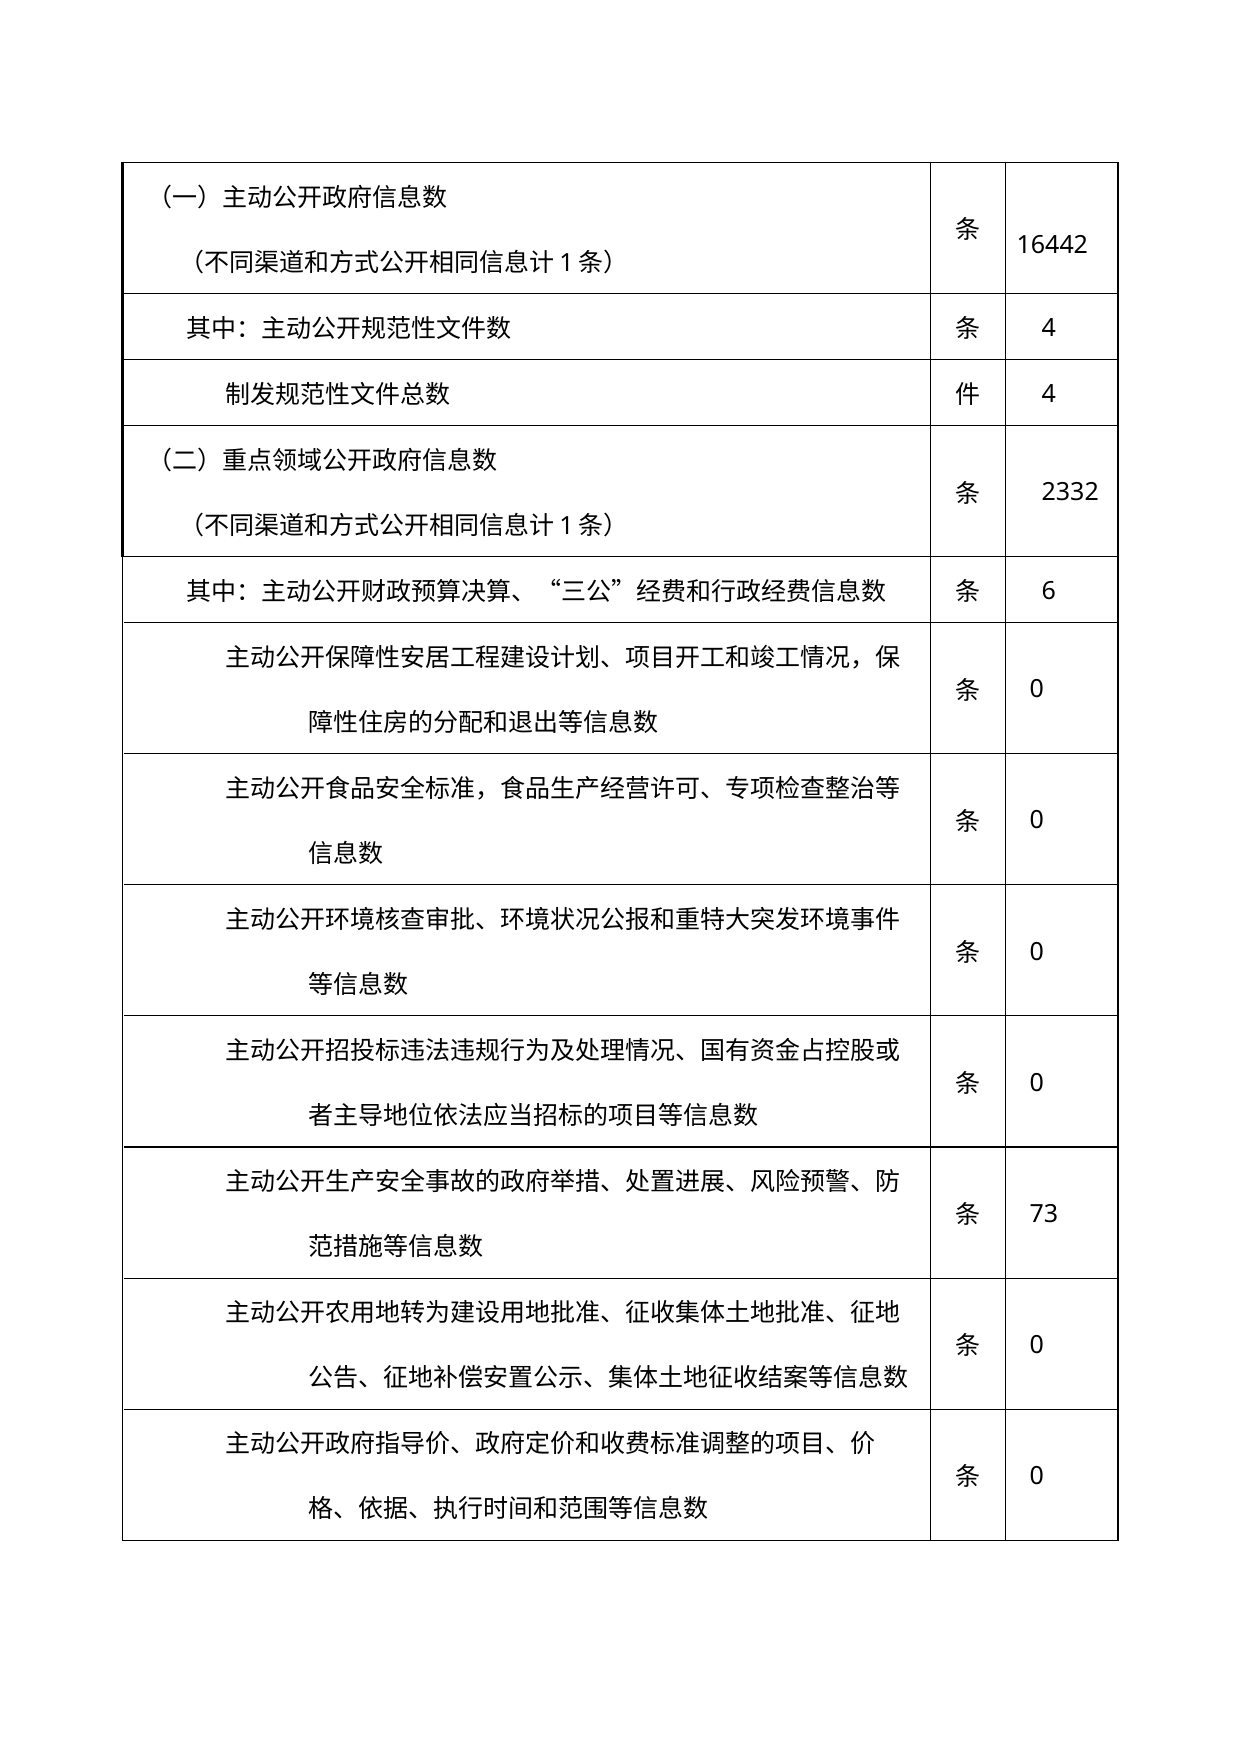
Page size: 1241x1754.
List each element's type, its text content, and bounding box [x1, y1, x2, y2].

table_cell 条 [931, 1410, 1005, 1539]
table_cell （一）主动公开政府信息数 （不同渠道和方式公开相同信息计1条） [124, 163, 930, 293]
table_cell 件 [931, 360, 1005, 425]
table_cell 0 [1006, 754, 1117, 884]
table_cell 0 [1006, 1410, 1117, 1539]
table_cell 其中：主动公开财政预算决算、“三公”经费和行政经费信息数 [123, 557, 930, 622]
table_cell 6 [1006, 557, 1117, 622]
table_cell 条 [931, 1148, 1005, 1277]
table_cell 主动公开环境核查审批、环境状况公报和重特大突发环境事件等信息数 [123, 884, 930, 1015]
table_cell 条 [931, 163, 1005, 293]
table_cell 73 [1006, 1148, 1117, 1277]
table_cell 主动公开农用地转为建设用地批准、征收集体土地批准、征地公告、征地补偿安置公示、集体土地征收结案等信息数 [123, 1278, 930, 1408]
table_cell 4 [1006, 360, 1117, 425]
table_cell 0 [1006, 885, 1117, 1015]
table_cell 主动公开保障性安居工程建设计划、项目开工和竣工情况，保障性住房的分配和退出等信息数 [123, 622, 930, 753]
table_cell 16442 [1006, 163, 1117, 293]
table_cell 4 [1006, 294, 1117, 359]
table_cell 条 [931, 426, 1005, 556]
table_cell 其中：主动公开规范性文件数 [124, 294, 930, 359]
table_cell 0 [1006, 623, 1117, 753]
table_cell 0 [1006, 1279, 1117, 1408]
table_cell 条 [931, 754, 1005, 884]
table_cell 条 [931, 1279, 1005, 1408]
table_cell 条 [931, 1016, 1005, 1146]
table_cell 主动公开生产安全事故的政府举措、处置进展、风险预警、防范措施等信息数 [123, 1146, 930, 1277]
table_cell 条 [931, 294, 1005, 359]
table_cell 0 [1006, 1016, 1117, 1146]
table_cell 主动公开招投标违法违规行为及处理情况、国有资金占控股或者主导地位依法应当招标的项目等信息数 [123, 1015, 930, 1146]
table_cell 主动公开食品安全标准，食品生产经营许可、专项检查整治等信息数 [123, 753, 930, 884]
table_cell 条 [931, 557, 1005, 622]
table_cell （二）重点领域公开政府信息数 （不同渠道和方式公开相同信息计1条） [124, 426, 930, 556]
table_cell 主动公开政府指导价、政府定价和收费标准调整的项目、价格、依据、执行时间和范围等信息数 [123, 1409, 930, 1539]
table_cell 条 [931, 885, 1005, 1015]
table_cell 2332 [1006, 426, 1117, 556]
table_cell 制发规范性文件总数 [124, 360, 930, 425]
table_cell 条 [931, 623, 1005, 753]
